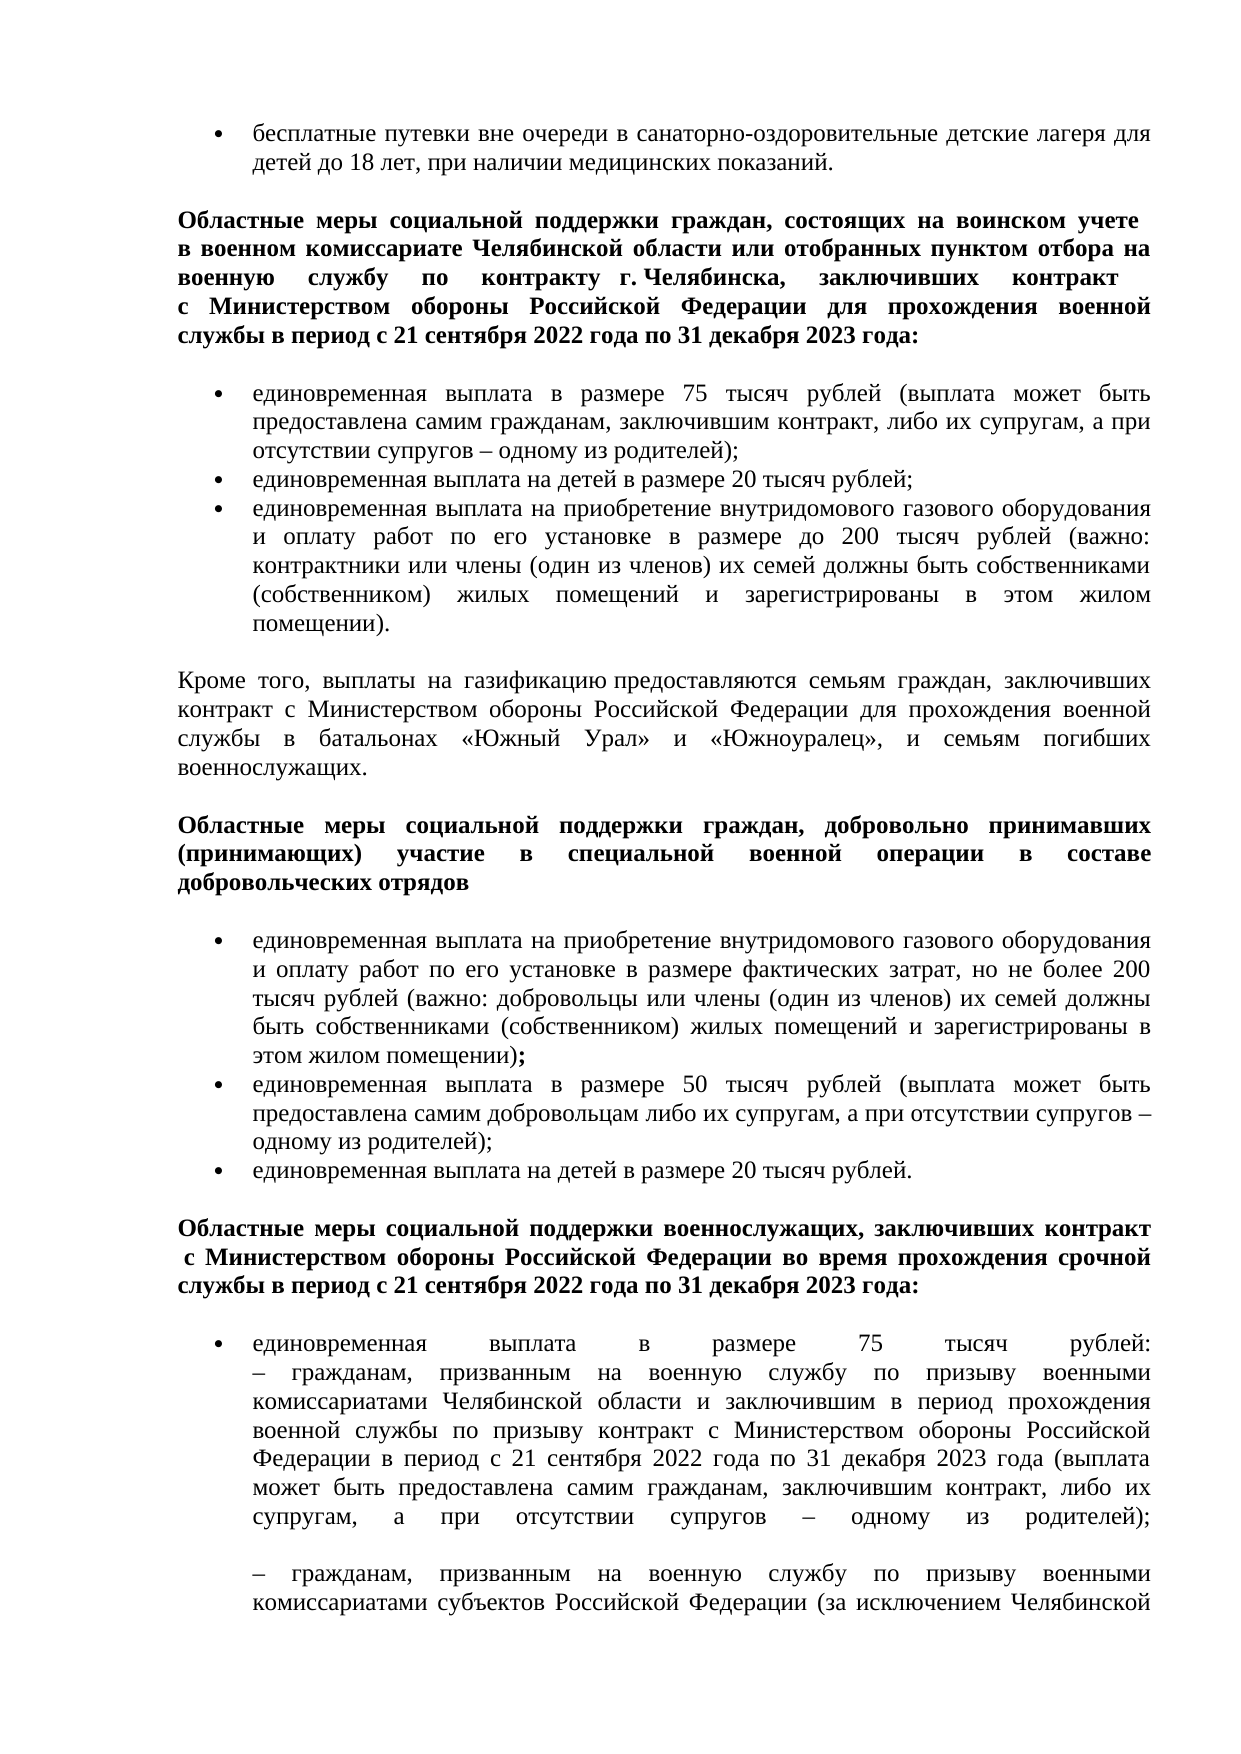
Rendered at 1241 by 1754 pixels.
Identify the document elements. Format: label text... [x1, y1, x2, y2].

list единовременная выплата на детей в размере 20 тысяч рублей. [215, 1155, 1152, 1184]
text Областные меры социальной поддержки граждан, состоящих на воинском учете в военном комиссариате Челябинской области или отобранных пунктом отбора на военную службу по контракту г. Челябинска, заключивших контракт с Министерством обороны Российской Федерации для прохождения военной службы в период с 21 сентября 2022 года по 31 декабря 2023 года: [177, 205, 1152, 348]
text Областные меры социальной поддержки военнослужащих, заключивших контракт с Министерством обороны Российской Федерации во время прохождения срочной службы в период с 21 сентября 2022 года по 31 декабря 2023 года: [177, 1213, 1152, 1299]
list единовременная выплата на приобретение внутридомового газового оборудования и оплату работ по его установке в размере фактических затрат, но не более 200 тысяч рублей (важно: добровольцы или члены (один из членов) их семей должны быть собственниками (собственником) жилых помещений и зарегистрированы в этом жилом помещении); [215, 925, 1152, 1069]
list единовременная выплата в размере 50 тысяч рублей (выплата может быть предоставлена самим добровольцам либо их супругам, а при отсутствии супругов – одному из родителей); [215, 1069, 1152, 1155]
text Областные меры социальной поддержки граждан, добровольно принимавших (принимающих) участие в специальной военной операции в составе добровольческих отрядов [177, 810, 1152, 896]
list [215, 1328, 1152, 1616]
list единовременная выплата в размере 75 тысяч рублей (выплата может быть предоставлена самим гражданам, заключившим контракт, либо их супругам, а при отсутствии супругов – одному из родителей); [215, 378, 1152, 464]
text Кроме того, выплаты на газификацию предоставляются семьям граждан, заключивших контракт с Министерством обороны Российской Федерации для прохождения военной службы в батальонах «Южный Урал» и «Южноуралец», и семьям погибших военнослужащих. [177, 666, 1152, 781]
list единовременная выплата на приобретение внутридомового газового оборудования и оплату работ по его установке в размере до 200 тысяч рублей (важно: контрактники или члены (один из членов) их семей должны быть собственниками (собственником) жилых помещений и зарегистрированы в этом жилом помещении). [215, 493, 1152, 636]
list единовременная выплата на детей в размере 20 тысяч рублей; [215, 464, 1152, 493]
list бесплатные путевки вне очереди в санаторно-оздоровительные детские лагеря для детей до 18 лет, при наличии медицинских показаний. [215, 118, 1152, 176]
